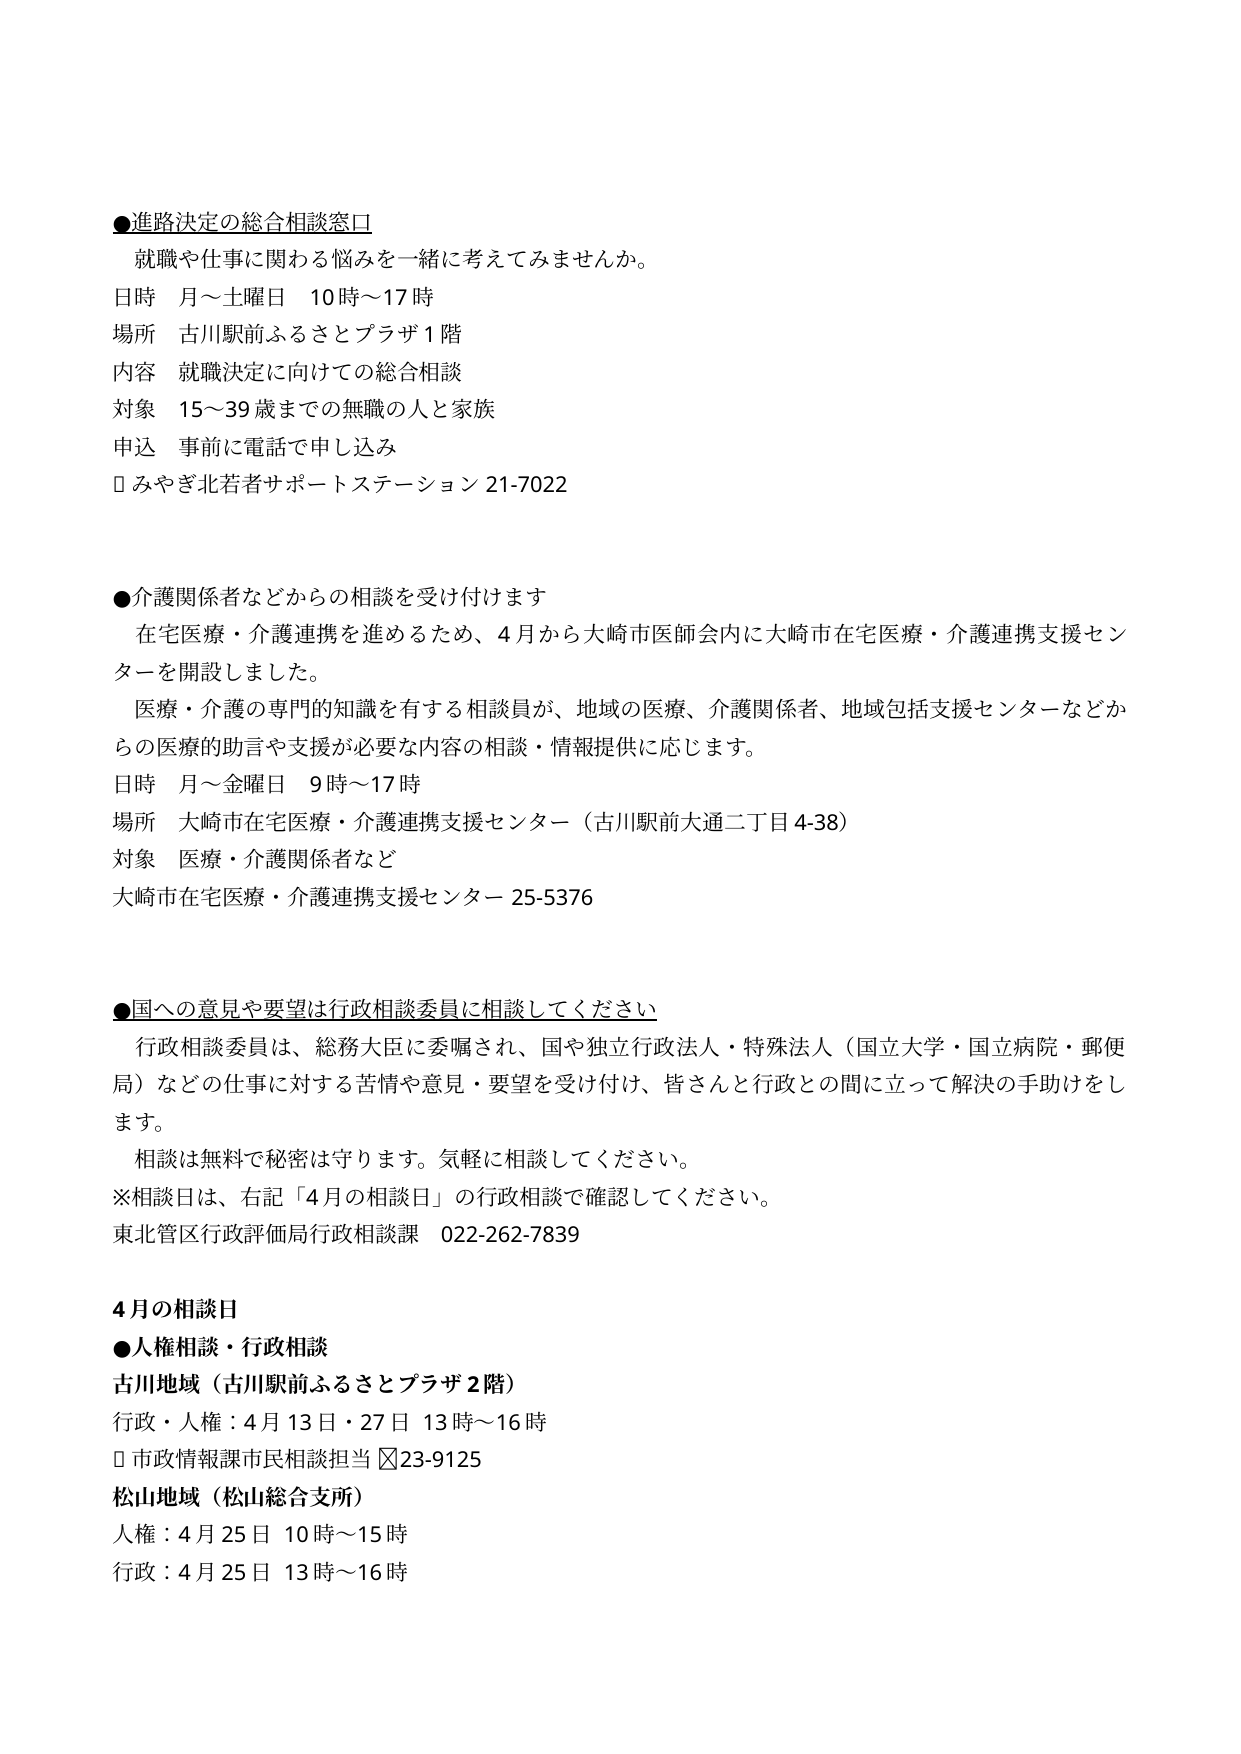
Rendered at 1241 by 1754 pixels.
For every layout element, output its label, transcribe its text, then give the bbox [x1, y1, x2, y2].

text  みやぎ北若者サポートステーション 21-7022 [112, 464, 1128, 502]
text 日時 月～土曜日 10時～17時 [112, 277, 1128, 314]
text 場所 古川駅前ふるさとプラザ1階 [112, 314, 1128, 352]
text  市政情報課市民相談担当 23-9125 [112, 1439, 1128, 1477]
text 人権：4月25日 10時～15時 [112, 1514, 1128, 1552]
text 日時 月～金曜日 9時～17時 [112, 764, 1128, 802]
text 大崎市在宅医療・介護連携支援センター 25-5376 [112, 877, 1128, 914]
text 対象 医療・介護関係者など [112, 839, 1128, 877]
text ※相談日は、右記「4月の相談日」の行政相談で確認してください。 [112, 1177, 1128, 1214]
text 就職や仕事に関わる悩みを一緒に考えてみませんか。 [112, 239, 1128, 277]
text 相談は無料で秘密は守ります。気軽に相談してください。 [112, 1139, 1128, 1177]
text 行政相談委員は、総務大臣に委嘱され、国や独立行政法人・特殊法人（国立大学・国立病院・郵便局）などの仕事に対する苦情や意見・要望を受け付け、皆さんと行政との間に立って解決の手助けをします。 [112, 1027, 1128, 1139]
text ●人権相談・行政相談 [112, 1327, 1128, 1364]
text ●進路決定の総合相談窓口 [112, 202, 1128, 239]
text 行政：4月25日 13時～16時 [112, 1552, 1128, 1589]
text 申込 事前に電話で申し込み [112, 427, 1128, 464]
text 内容 就職決定に向けての総合相談 [112, 352, 1128, 389]
text 東北管区行政評価局行政相談課 022-262-7839 [112, 1214, 1128, 1252]
text 場所 大崎市在宅医療・介護連携支援センター（古川駅前大通二丁目4-38） [112, 802, 1128, 839]
text 対象 15～39歳までの無職の人と家族 [112, 389, 1128, 427]
text 行政・人権：4月13日・27日 13時～16時 [112, 1402, 1128, 1439]
text 古川地域（古川駅前ふるさとプラザ2階） [112, 1364, 1128, 1402]
text 在宅医療・介護連携を進めるため、4月から大崎市医師会内に大崎市在宅医療・介護連携支援センターを開設しました。 [112, 614, 1128, 689]
text 医療・介護の専門的知識を有する相談員が、地域の医療、介護関係者、地域包括支援センターなどからの医療的助言や支援が必要な内容の相談・情報提供に応じます。 [112, 689, 1128, 764]
text ●介護関係者などからの相談を受け付けます [112, 577, 1128, 614]
text ●国への意見や要望は行政相談委員に相談してください [112, 989, 1128, 1027]
text 松山地域（松山総合支所） [112, 1477, 1128, 1514]
text 4月の相談日 [112, 1289, 1128, 1327]
